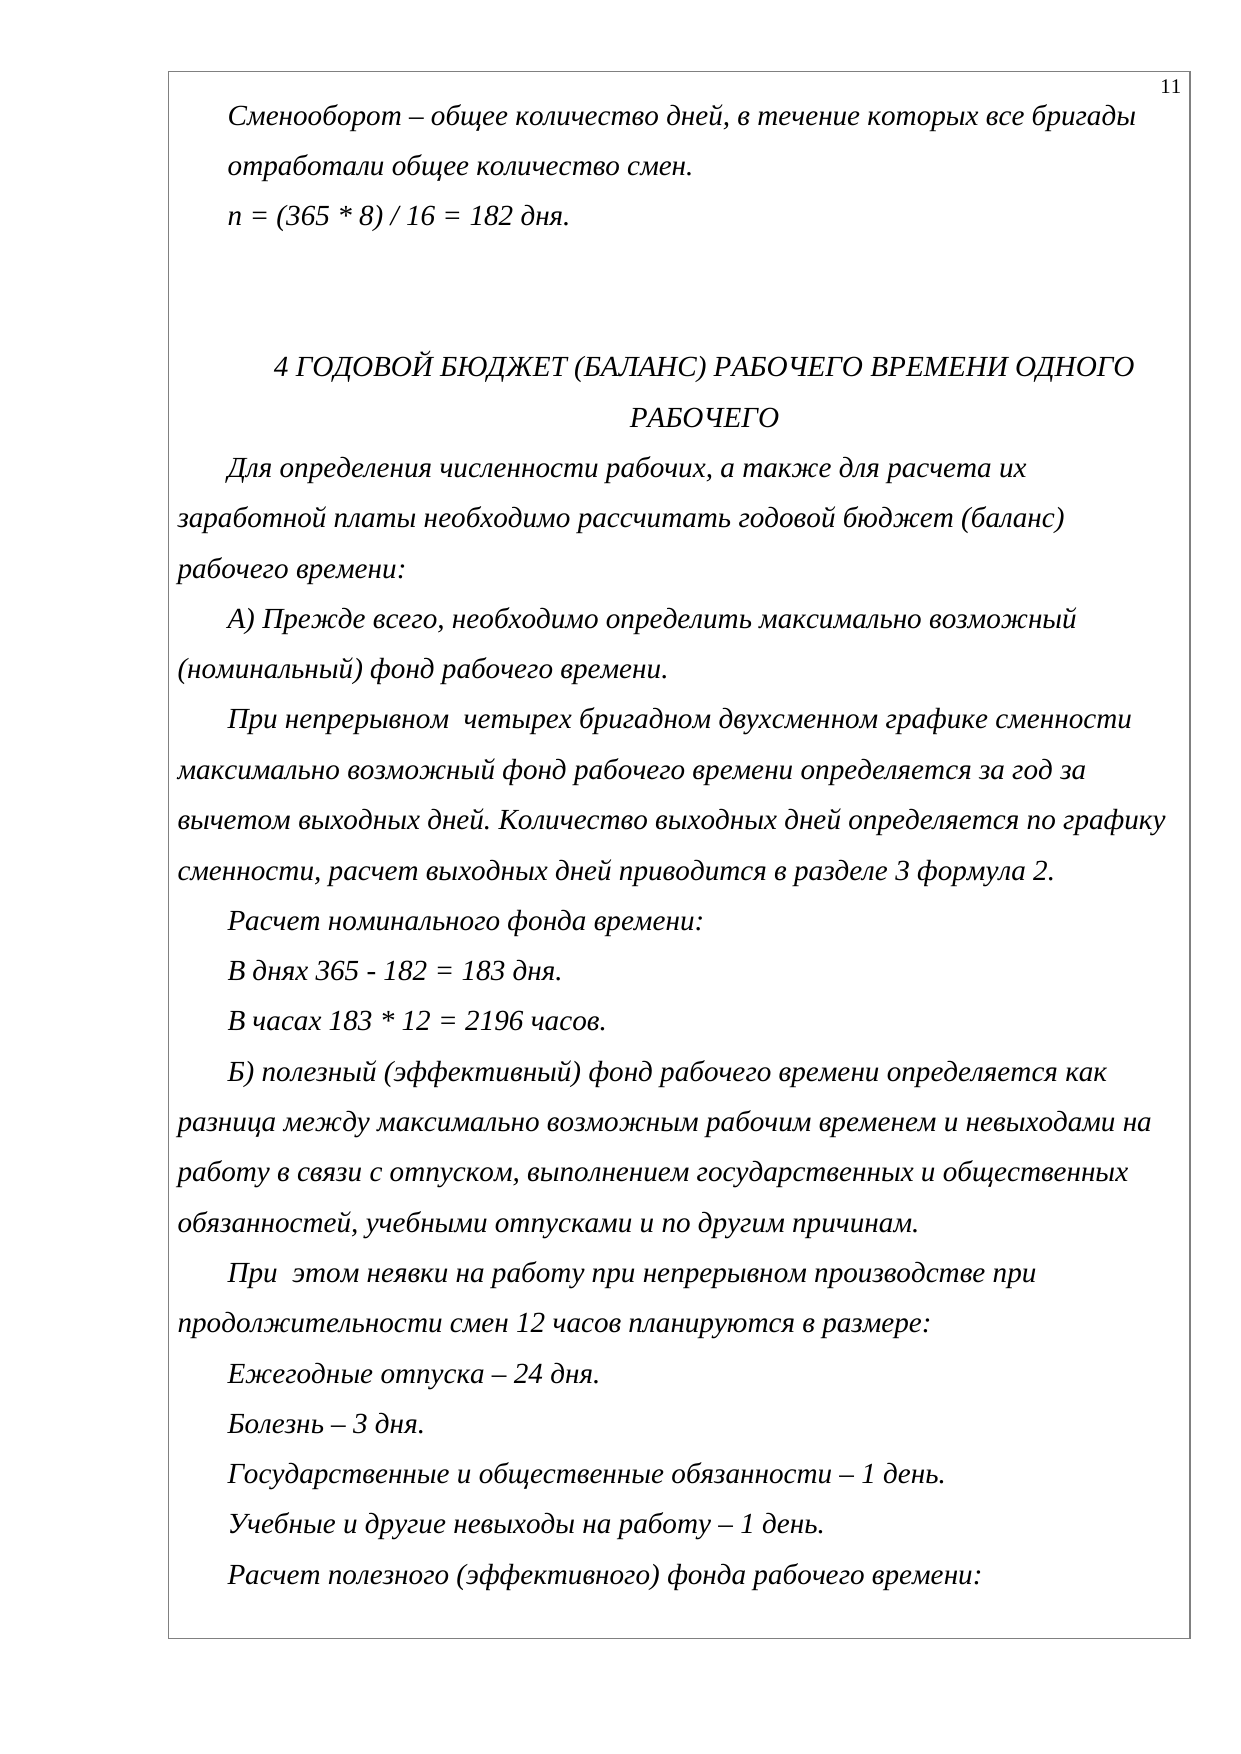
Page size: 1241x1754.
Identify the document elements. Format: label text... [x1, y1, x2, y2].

text Болезнь – 3 дня. [177, 1406, 1181, 1439]
text Ежегодные отпуска – 24 дня. [177, 1356, 1181, 1389]
text Учебные и другие невыходы на работу – 1 день. [177, 1507, 1181, 1540]
text n = (365 * 8) / 16 = 182 дня. [227, 198, 1181, 232]
text Расчет полезного (эффективного) фонда рабочего времени: [177, 1557, 1181, 1591]
text 4 ГОДОВОЙ БЮДЖЕТ (БАЛАНС) РАБОЧЕГО ВРЕМЕНИ ОДНОГО [227, 349, 1181, 383]
text А) Прежде всего, необходимо определить максимально возможный (номинальный) фонд рабочего времени. [177, 601, 1181, 685]
text Расчет номинального фонда времени: [177, 903, 1181, 936]
text РАБОЧЕГО [227, 400, 1181, 433]
text При этом неявки на работу при непрерывном производстве при продолжительности смен 12 часов планируются в размере: [177, 1255, 1181, 1339]
text В часах 183 * 12 = 2196 часов. [177, 1003, 1181, 1037]
text Государственные и общественные обязанности – 1 день. [177, 1456, 1181, 1490]
text Сменооборот – общее количество дней, в течение которых все бригады отработали общее количество смен. [227, 98, 1181, 182]
text Для определения численности рабочих, а также для расчета их заработной платы необходимо рассчитать годовой бюджет (баланс) рабочего времени: [177, 450, 1181, 584]
text Б) полезный (эффективный) фонд рабочего времени определяется как разница между максимально возможным рабочим временем и невыходами на работу в связи с отпуском, выполнением государственных и общественных обязанностей, учебными отпусками и по другим причинам. [177, 1054, 1181, 1238]
text В днях 365 - 182 = 183 дня. [177, 953, 1181, 987]
text При непрерывном четырех бригадном двухсменном графике сменности максимально возможный фонд рабочего времени определяется за год за вычетом выходных дней. Количество выходных дней определяется по графику сменности, расчет выходных дней приводится в разделе 3 формула 2. [177, 702, 1181, 886]
